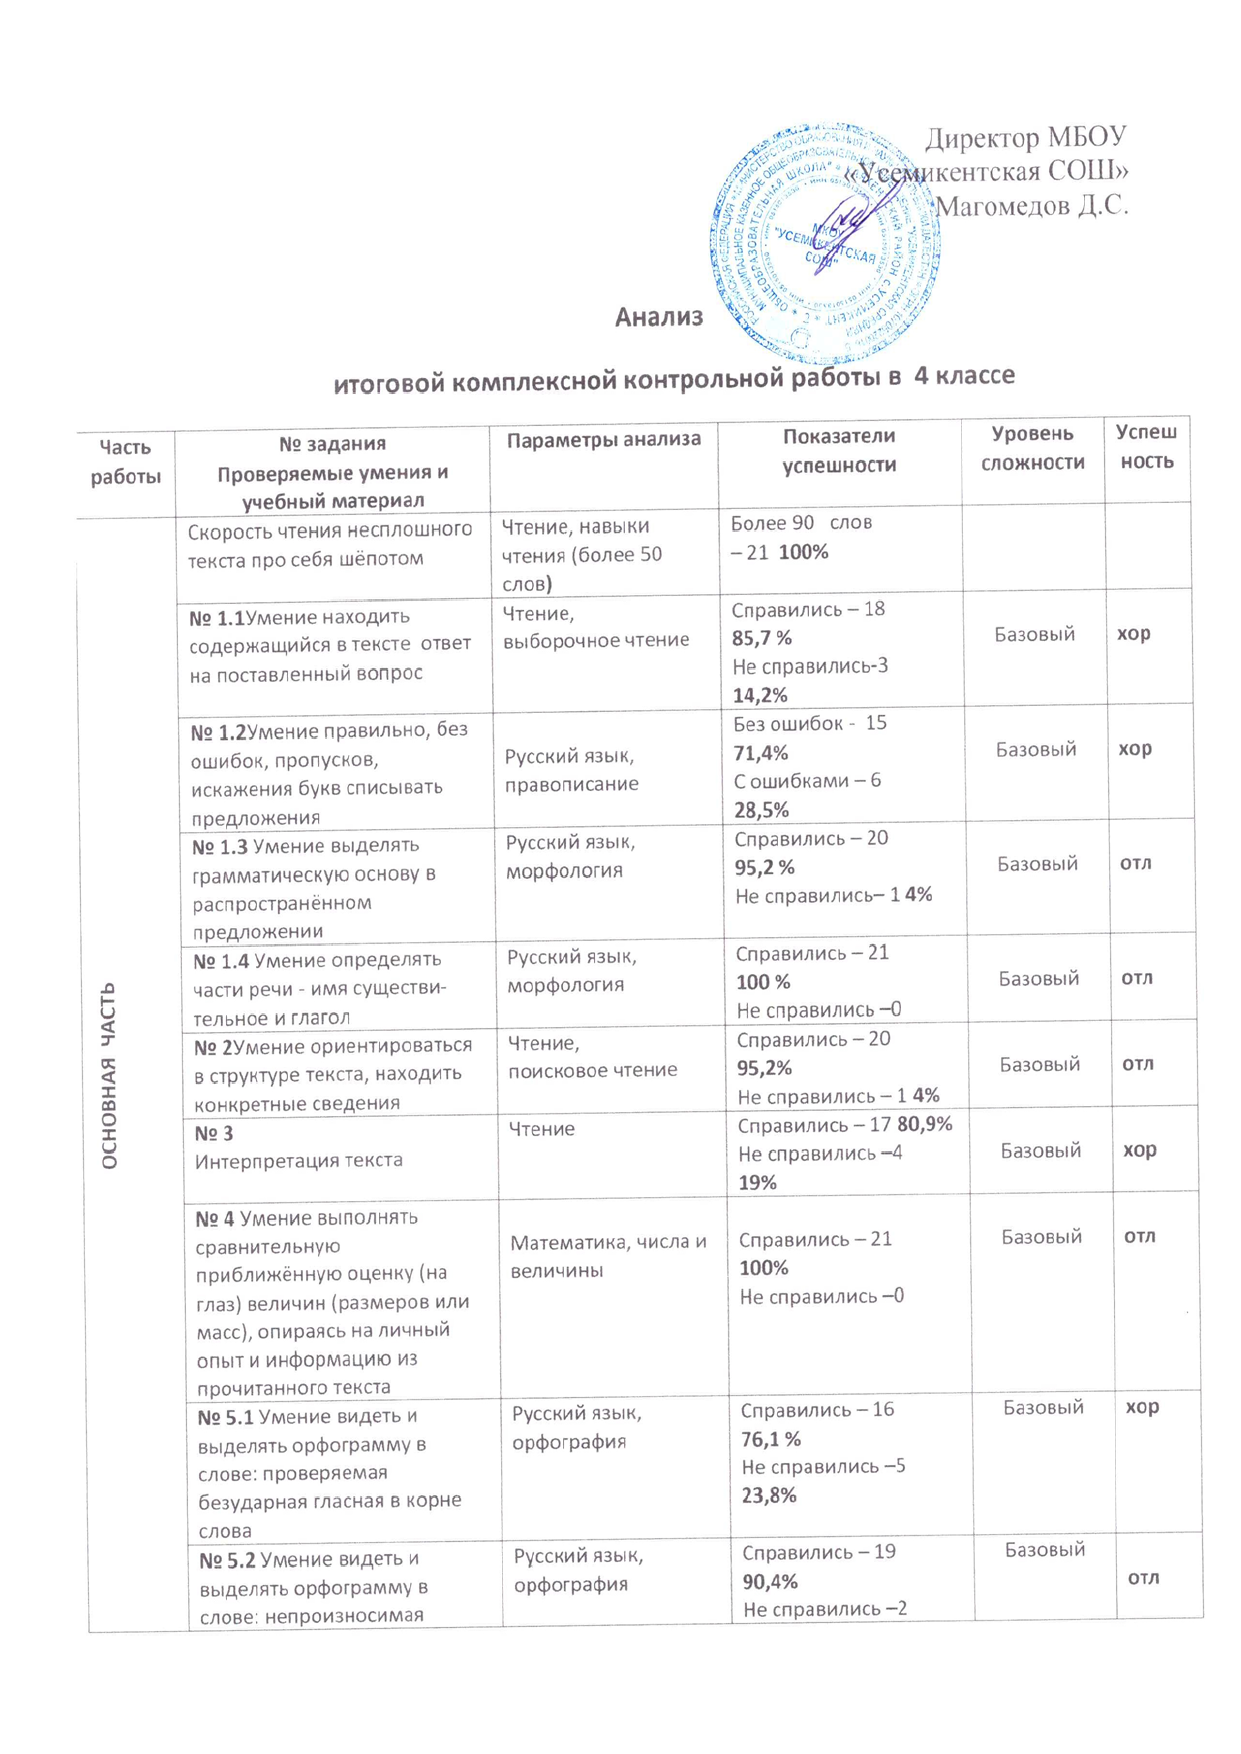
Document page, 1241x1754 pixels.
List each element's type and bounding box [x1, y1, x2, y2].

picture [73, 118, 1207, 1636]
